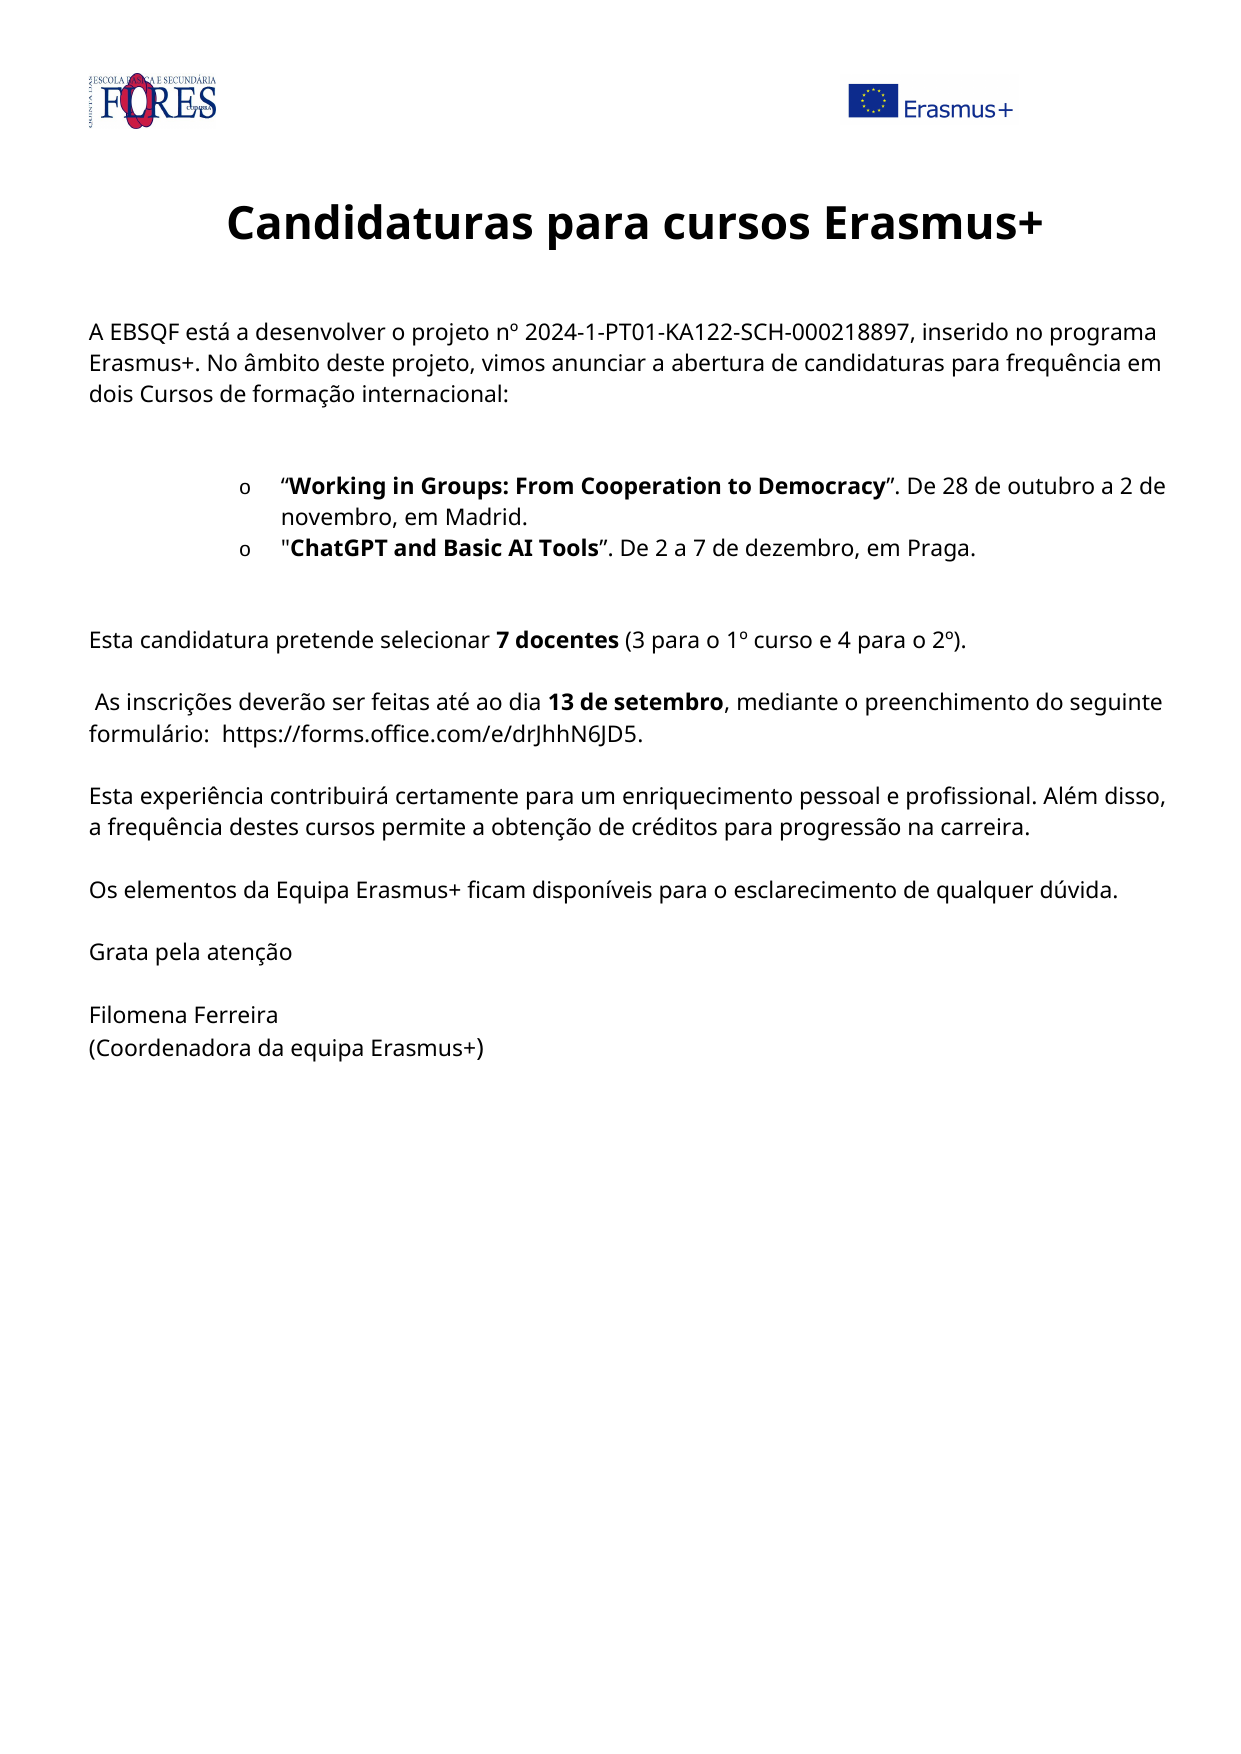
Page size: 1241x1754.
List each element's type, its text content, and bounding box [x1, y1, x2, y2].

list “Working in Groups: From Cooperation to Democracy”. De 28 de outubro a 2 de novembro, em Madrid. [239, 470, 1181, 532]
text (Coordenadora da equipa Erasmus+) [89, 1030, 1181, 1064]
text Esta candidatura pretende selecionar 7 docentes (3 para o 1º curso e 4 para o 2º). [89, 624, 1181, 655]
text As inscrições deverão ser feitas até ao dia 13 de setembro, mediante o preenchimento do seguinte formulário: https://forms.office.com/e/drJhhN6JD5. [89, 686, 1181, 749]
text A EBSQF está a desenvolver o projeto nº 2024-1-PT01-KA122-SCH-000218897, inserido no programa Erasmus+. No âmbito deste projeto, vimos anunciar a abertura de candidaturas para frequência em dois Cursos de formação internacional: [89, 316, 1181, 409]
text Filomena Ferreira [89, 999, 1181, 1030]
picture [839, 74, 1019, 125]
text Os elementos da Equipa Erasmus+ ficam disponíveis para o esclarecimento de qualquer dúvida. [89, 874, 1181, 905]
text Esta experiência contribuirá certamente para um enriquecimento pessoal e profissional. Além disso, a frequência destes cursos permite a obtenção de créditos para progressão na carreira. [89, 780, 1181, 843]
picture [88, 73, 216, 129]
text Candidaturas para cursos Erasmus+ [89, 191, 1181, 253]
list "ChatGPT and Basic AI Tools”. De 2 a 7 de dezembro, em Praga. [239, 532, 1181, 563]
text Grata pela atenção [89, 936, 1181, 968]
